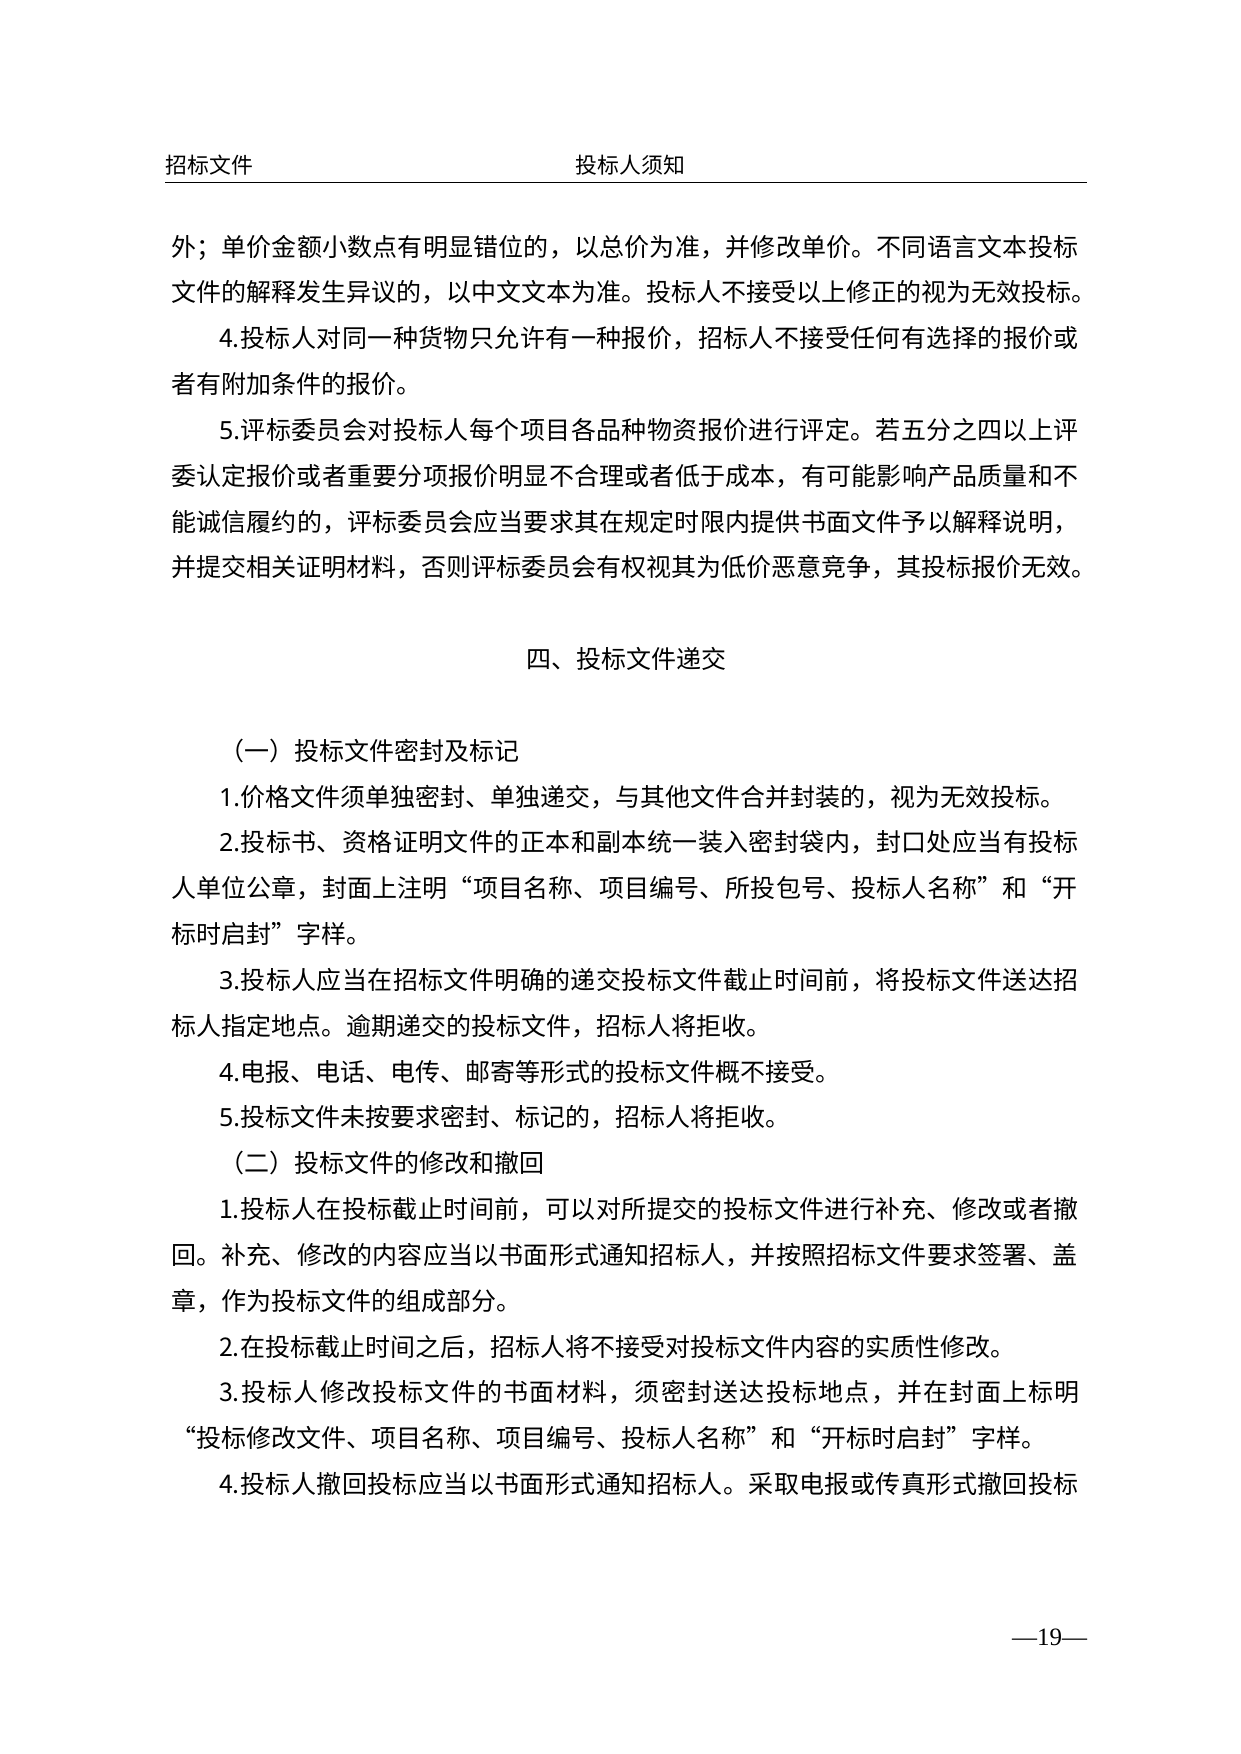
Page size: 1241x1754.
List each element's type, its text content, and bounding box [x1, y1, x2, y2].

text 1.投标人在投标截止时间前，可以对所提交的投标文件进行补充、修改或者撤回。补充、修改的内容应当以书面形式通知招标人，并按照招标文件要求签署、盖章，作为投标文件的组成部分。 [171, 1182, 1081, 1319]
text 2.投标书、资格证明文件的正本和副本统一装入密封袋内，封口处应当有投标人单位公章，封面上注明“项目名称、项目编号、所投包号、投标人名称”和“开标时启封”字样。 [171, 815, 1081, 953]
text 1.价格文件须单独密封、单独递交，与其他文件合并封装的，视为无效投标。 [171, 769, 1081, 815]
text 四、投标文件递交 [171, 632, 1081, 678]
text 3.投标人修改投标文件的书面材料，须密封送达投标地点，并在封面上标明“投标修改文件、项目名称、项目编号、投标人名称”和“开标时启封”字样。 [171, 1365, 1081, 1457]
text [171, 219, 1081, 311]
text 3.投标人应当在招标文件明确的递交投标文件截止时间前，将投标文件送达招标人指定地点。逾期递交的投标文件，招标人将拒收。 [171, 953, 1081, 1044]
text 5.评标委员会对投标人每个项目各品种物资报价进行评定。若五分之四以上评委认定报价或者重要分项报价明显不合理或者低于成本，有可能影响产品质量和不能诚信履约的，评标委员会应当要求其在规定时限内提供书面文件予以解释说明，并提交相关证明材料，否则评标委员会有权视其为低价恶意竞争，其投标报价无效。 [171, 403, 1081, 586]
text 4.投标人对同一种货物只允许有一种报价，招标人不接受任何有选择的报价或者有附加条件的报价。 [171, 311, 1081, 403]
text 5.投标文件未按要求密封、标记的，招标人将拒收。 [171, 1090, 1081, 1136]
text （二）投标文件的修改和撤回 [171, 1136, 1081, 1182]
text （一）投标文件密封及标记 [171, 723, 1081, 769]
text 2.在投标截止时间之后，招标人将不接受对投标文件内容的实质性修改。 [171, 1319, 1081, 1365]
text 4.电报、电话、电传、邮寄等形式的投标文件概不接受。 [171, 1044, 1081, 1090]
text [171, 1457, 1081, 1503]
